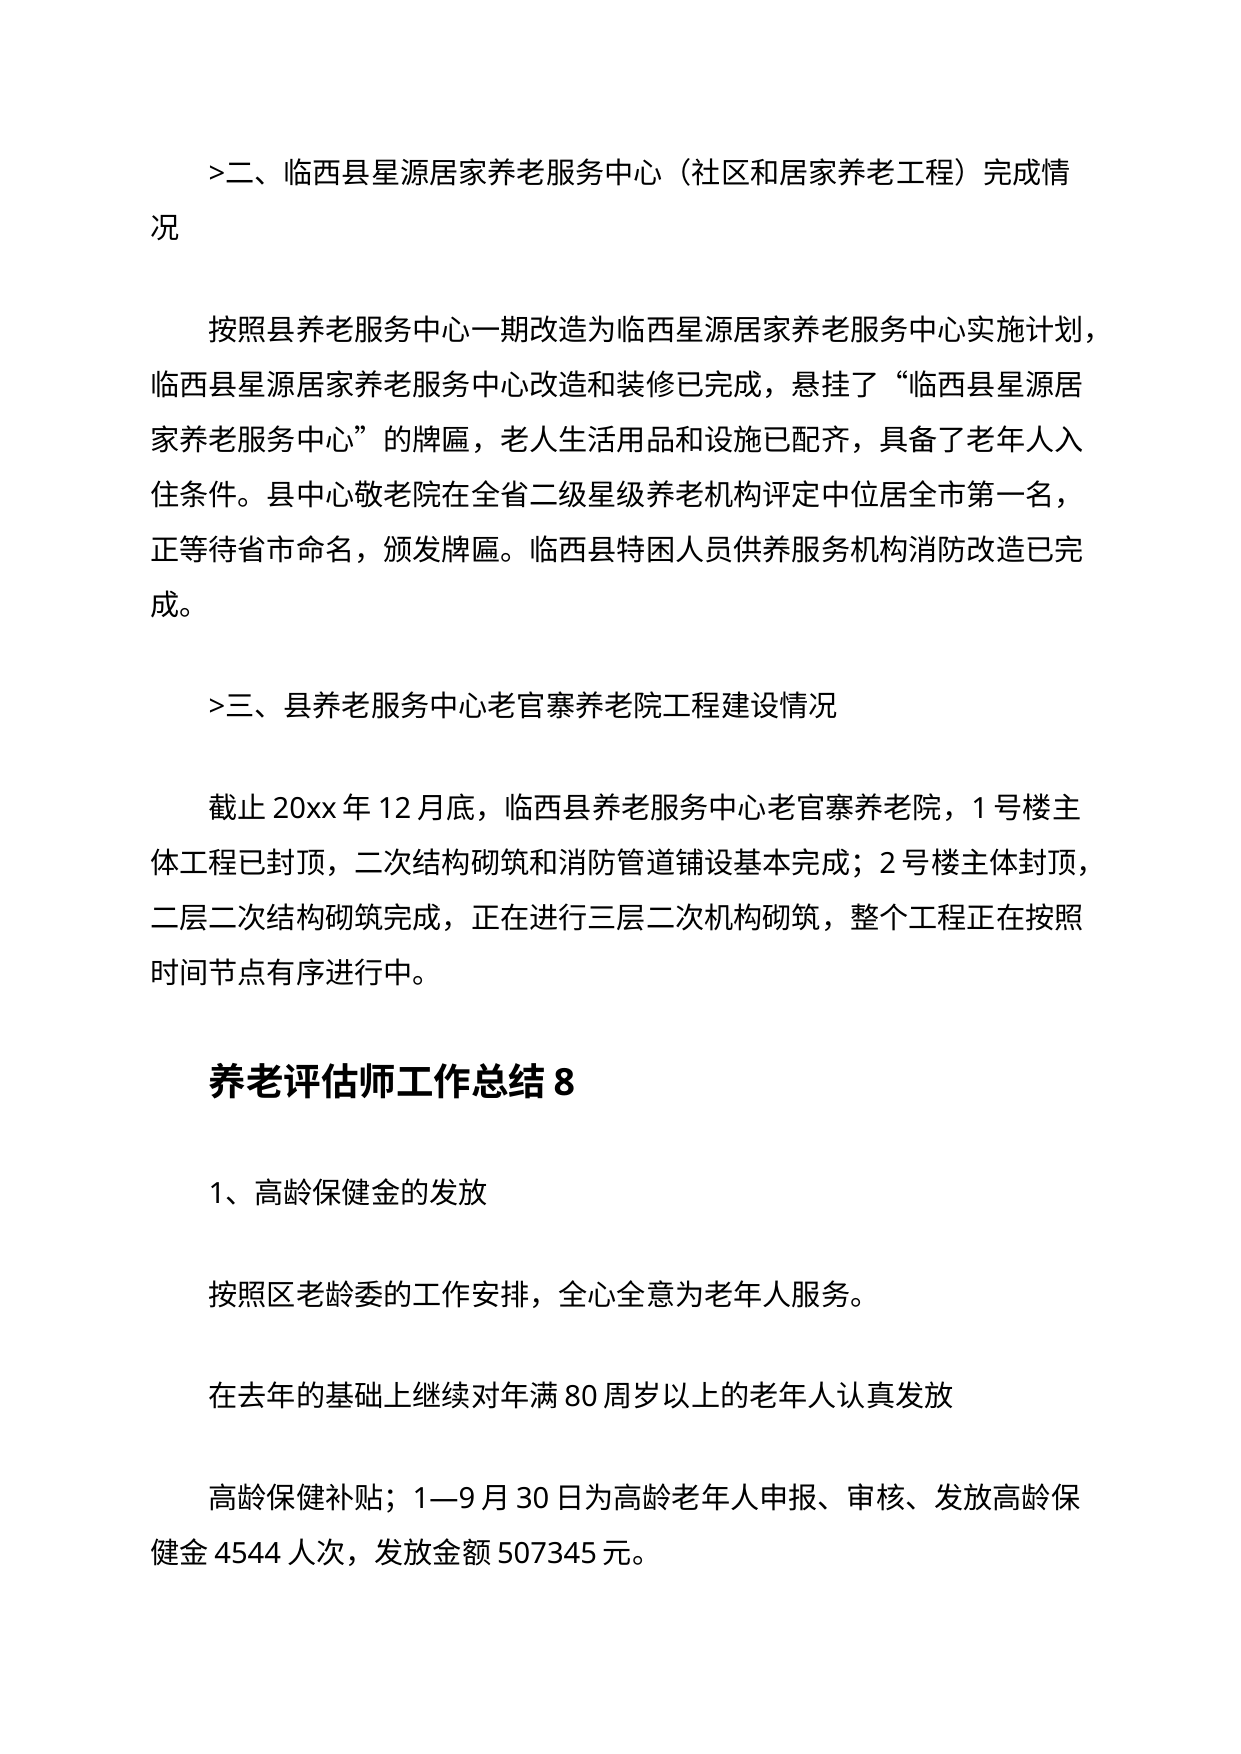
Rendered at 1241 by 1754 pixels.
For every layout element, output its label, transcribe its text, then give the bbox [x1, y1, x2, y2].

text 在去年的基础上继续对年满80周岁以上的老年人认真发放 [150, 1373, 1090, 1415]
text 按照县养老服务中心一期改造为临西星源居家养老服务中心实施计划，临西县星源居家养老服务中心改造和装修已完成，悬挂了“临西县星源居家养老服务中心”的牌匾，老人生活用品和设施已配齐，具备了老年人入住条件。县中心敬老院在全省二级星级养老机构评定中位居全市第一名，正等待省市命名，颁发牌匾。临西县特困人员供养服务机构消防改造已完成。 [150, 307, 1090, 623]
text 截止20xx年12月底，临西县养老服务中心老官寨养老院，1号楼主体工程已封顶，二次结构砌筑和消防管道铺设基本完成；2号楼主体封顶，二层二次结构砌筑完成，正在进行三层二次机构砌筑，整个工程正在按照时间节点有序进行中。 [150, 785, 1090, 992]
text >三、县养老服务中心老官寨养老院工程建设情况 [150, 683, 1090, 725]
text >二、临西县星源居家养老服务中心（社区和居家养老工程）完成情况 [150, 150, 1090, 247]
text 高龄保健补贴；1—9月30日为高龄老年人申报、审核、发放高龄保健金4544人次，发放金额507345元。 [150, 1475, 1090, 1572]
text 养老评估师工作总结8 [150, 1052, 1090, 1106]
text 1、高龄保健金的发放 [150, 1169, 1090, 1212]
text 按照区老龄委的工作安排，全心全意为老年人服务。 [150, 1271, 1090, 1313]
